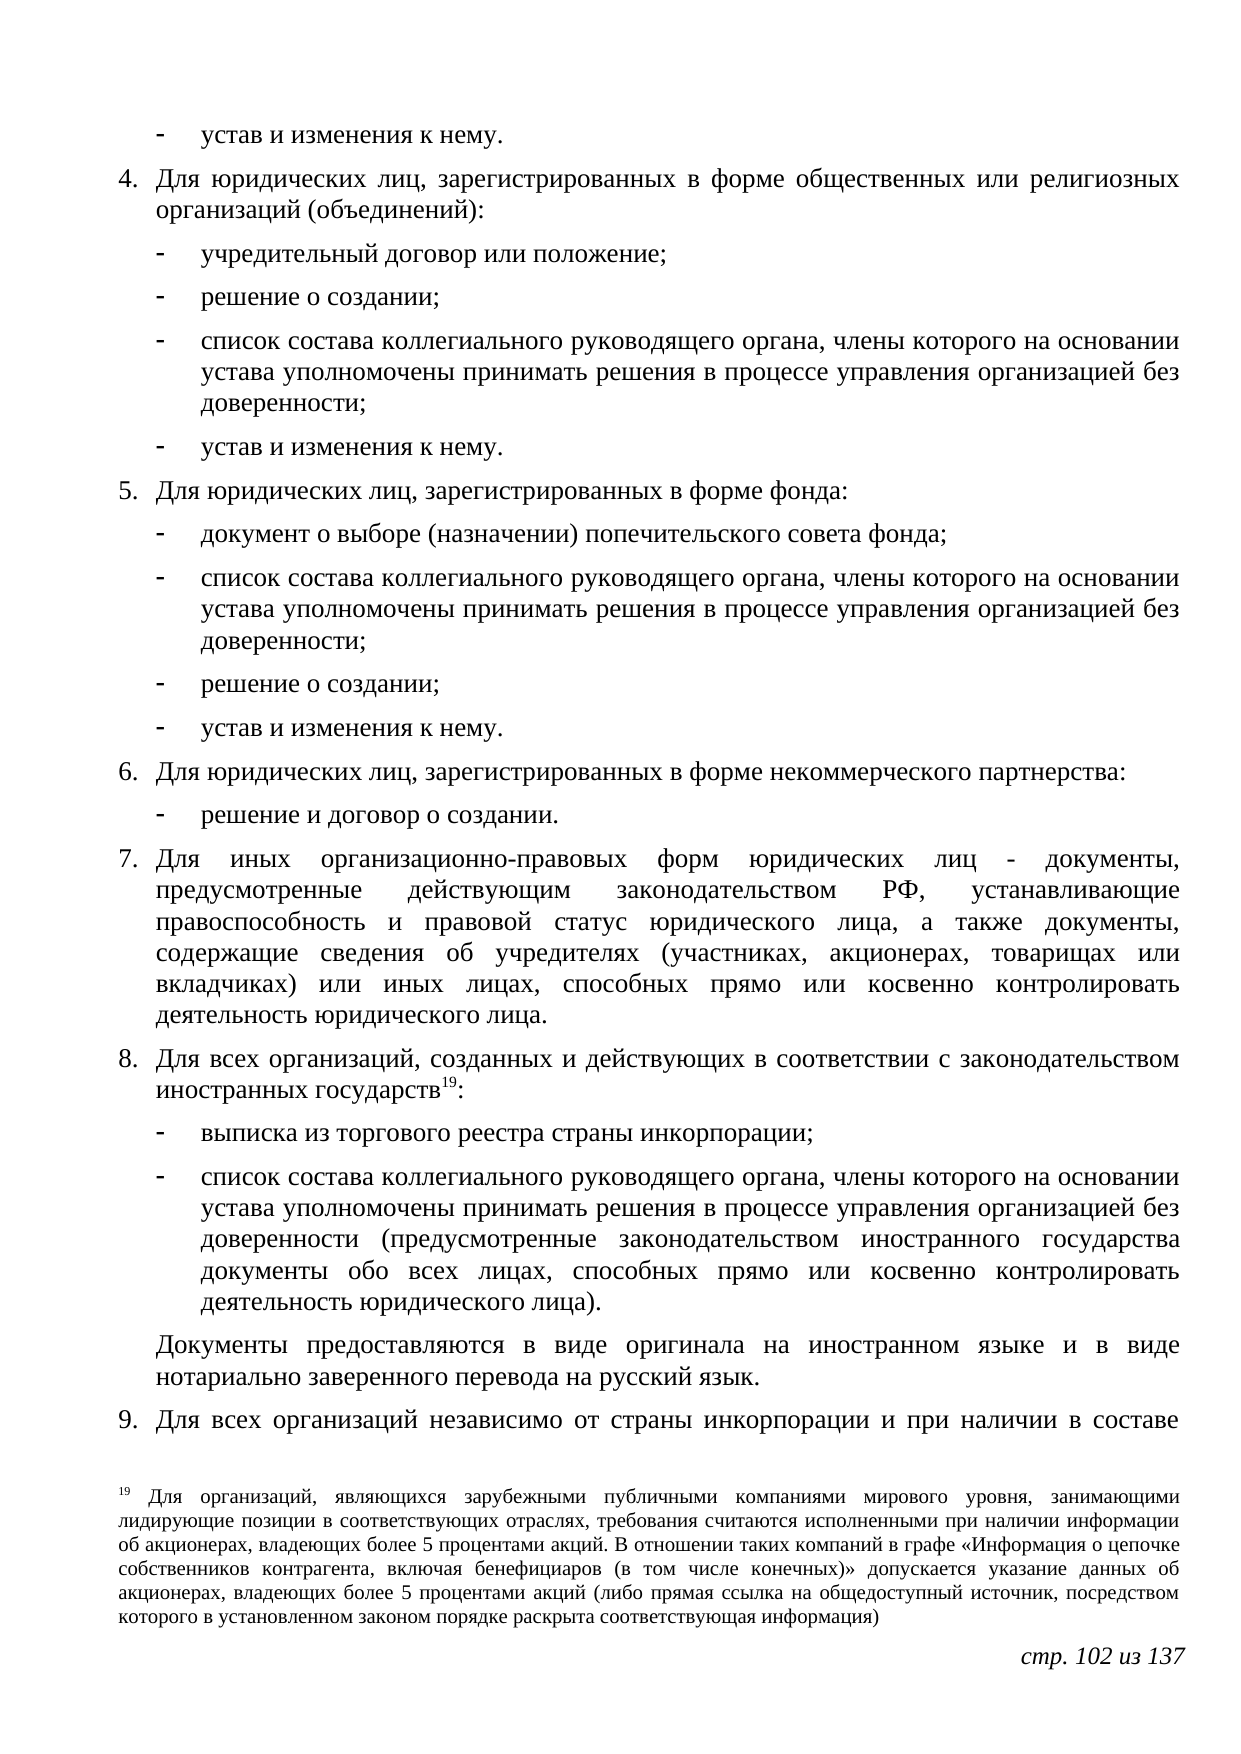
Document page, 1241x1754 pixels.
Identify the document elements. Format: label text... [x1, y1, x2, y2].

list Для иных организационно-правовых форм юридических лиц - документы, предусмотренные действующим законодательством РФ, устанавливающие правоспособность и правовой статус юридического лица, а также документы, содержащие сведения об учредителях (участниках, акционерах, товарищах или вкладчиках) или иных лицах, способных прямо или косвенно контролировать деятельность юридического лица. [118, 842, 1181, 1029]
list выписка из торгового реестра страны инкорпорации; [156, 1116, 1181, 1148]
list устав и изменения к нему. [156, 430, 1181, 461]
list Для юридических лиц, зарегистрированных в форме общественных или религиозных организаций (объединений): [118, 162, 1181, 224]
text Документы предоставляются в виде оригинала на иностранном языке и в виде нотариально заверенного перевода на русский язык. [156, 1328, 1181, 1391]
list документ о выборе (назначении) попечительского совета фонда; [156, 518, 1181, 549]
list устав и изменения к нему. [156, 711, 1181, 742]
list Для юридических лиц, зарегистрированных в форме некоммерческого партнерства: [118, 755, 1181, 786]
list решение и договор о создании. [156, 798, 1181, 830]
list Для юридических лиц, зарегистрированных в форме фонда: [118, 474, 1181, 505]
list Для всех организаций, созданных и действующих в соответствии с законодательством иностранных государств: [118, 1042, 1181, 1104]
list решение о создании; [156, 280, 1181, 312]
list устав и изменения к нему. [156, 118, 1181, 149]
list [118, 1403, 1181, 1434]
list список состава коллегиального руководящего органа, члены которого на основании устава уполномочены принимать решения в процессе управления организацией без доверенности (предусмотренные законодательством иностранного государства документы обо всех лицах, способных прямо или косвенно контролировать деятельность юридического лица). [156, 1160, 1181, 1316]
list решение о создании; [156, 667, 1181, 699]
list учредительный договор или положение; [156, 237, 1181, 268]
